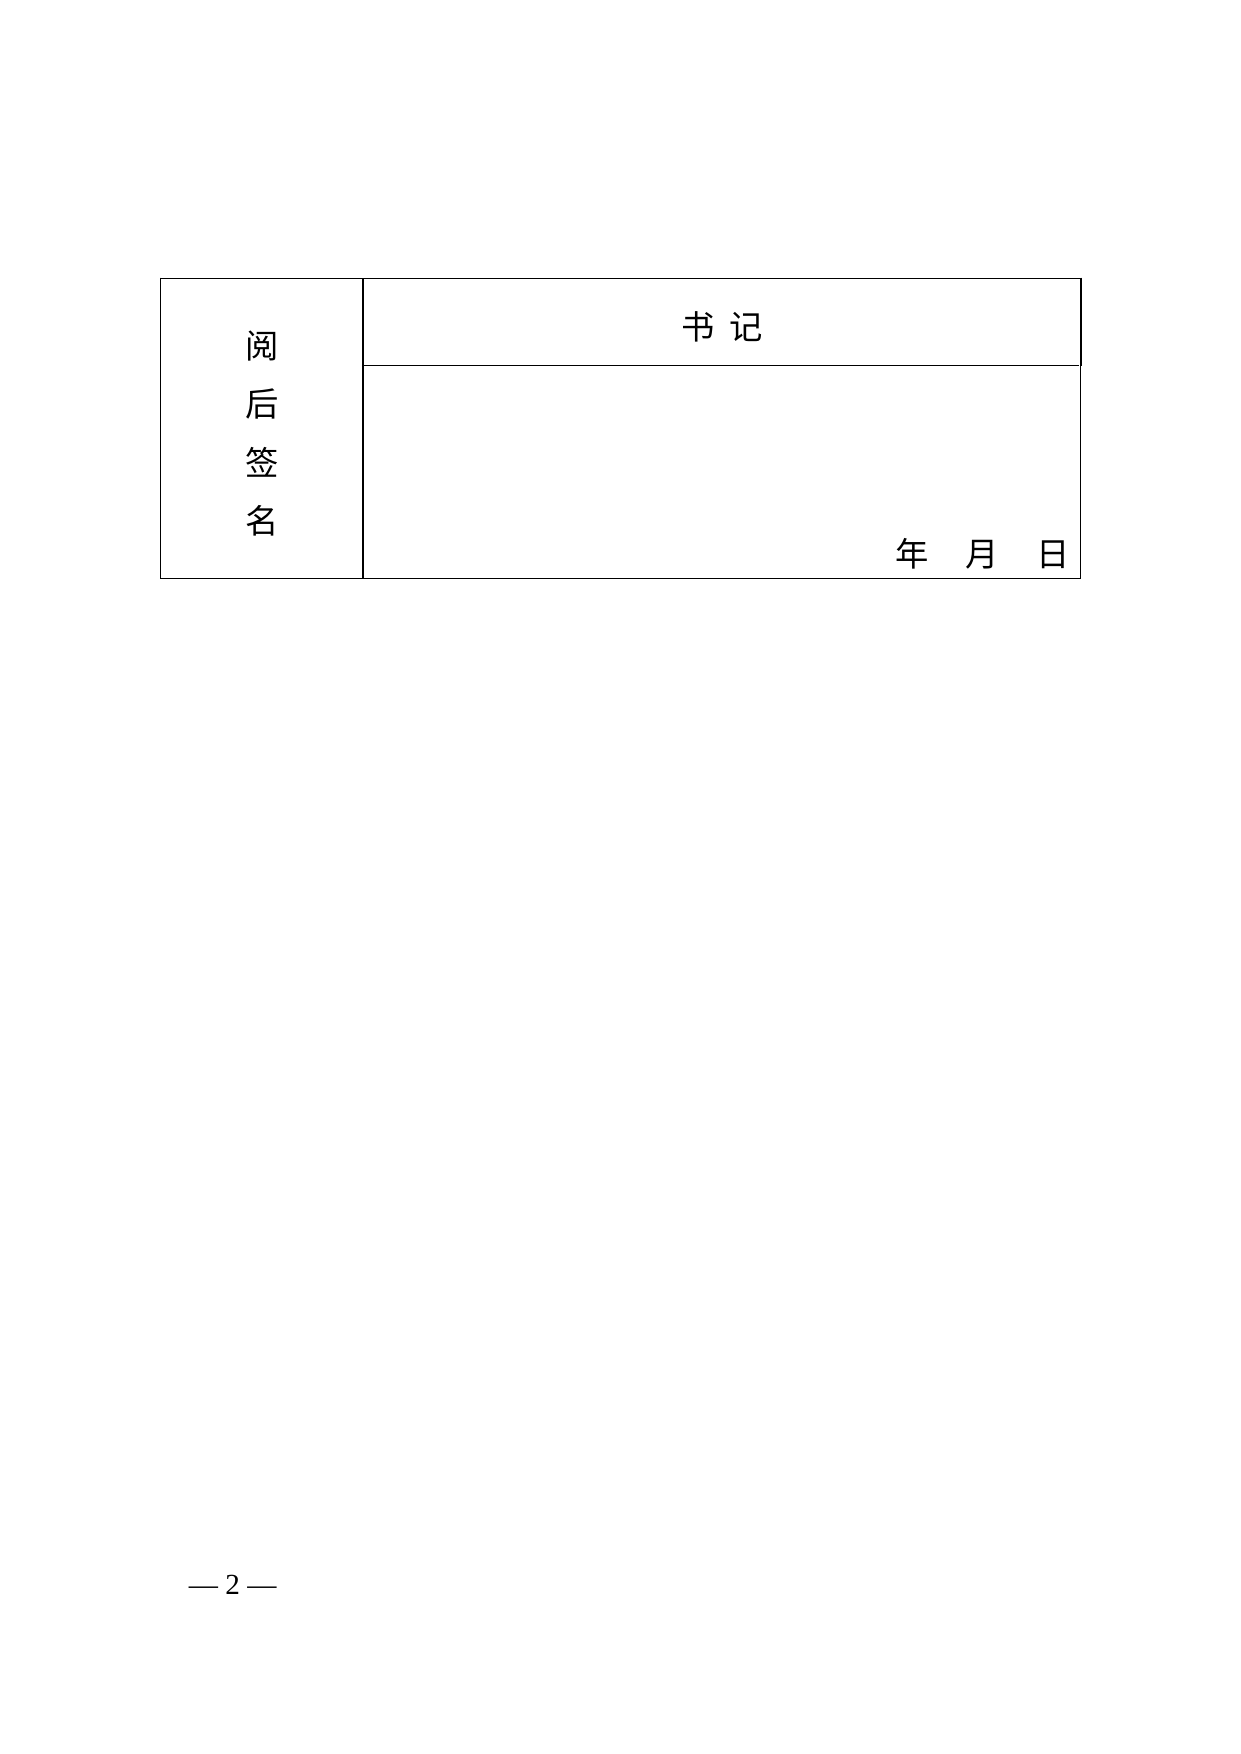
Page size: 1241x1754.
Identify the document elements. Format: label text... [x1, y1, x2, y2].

table_header 书 记 [364, 279, 1080, 365]
table_cell 年 月 日 [364, 365, 1080, 578]
table_header 阅 后 签 名 [161, 279, 362, 578]
